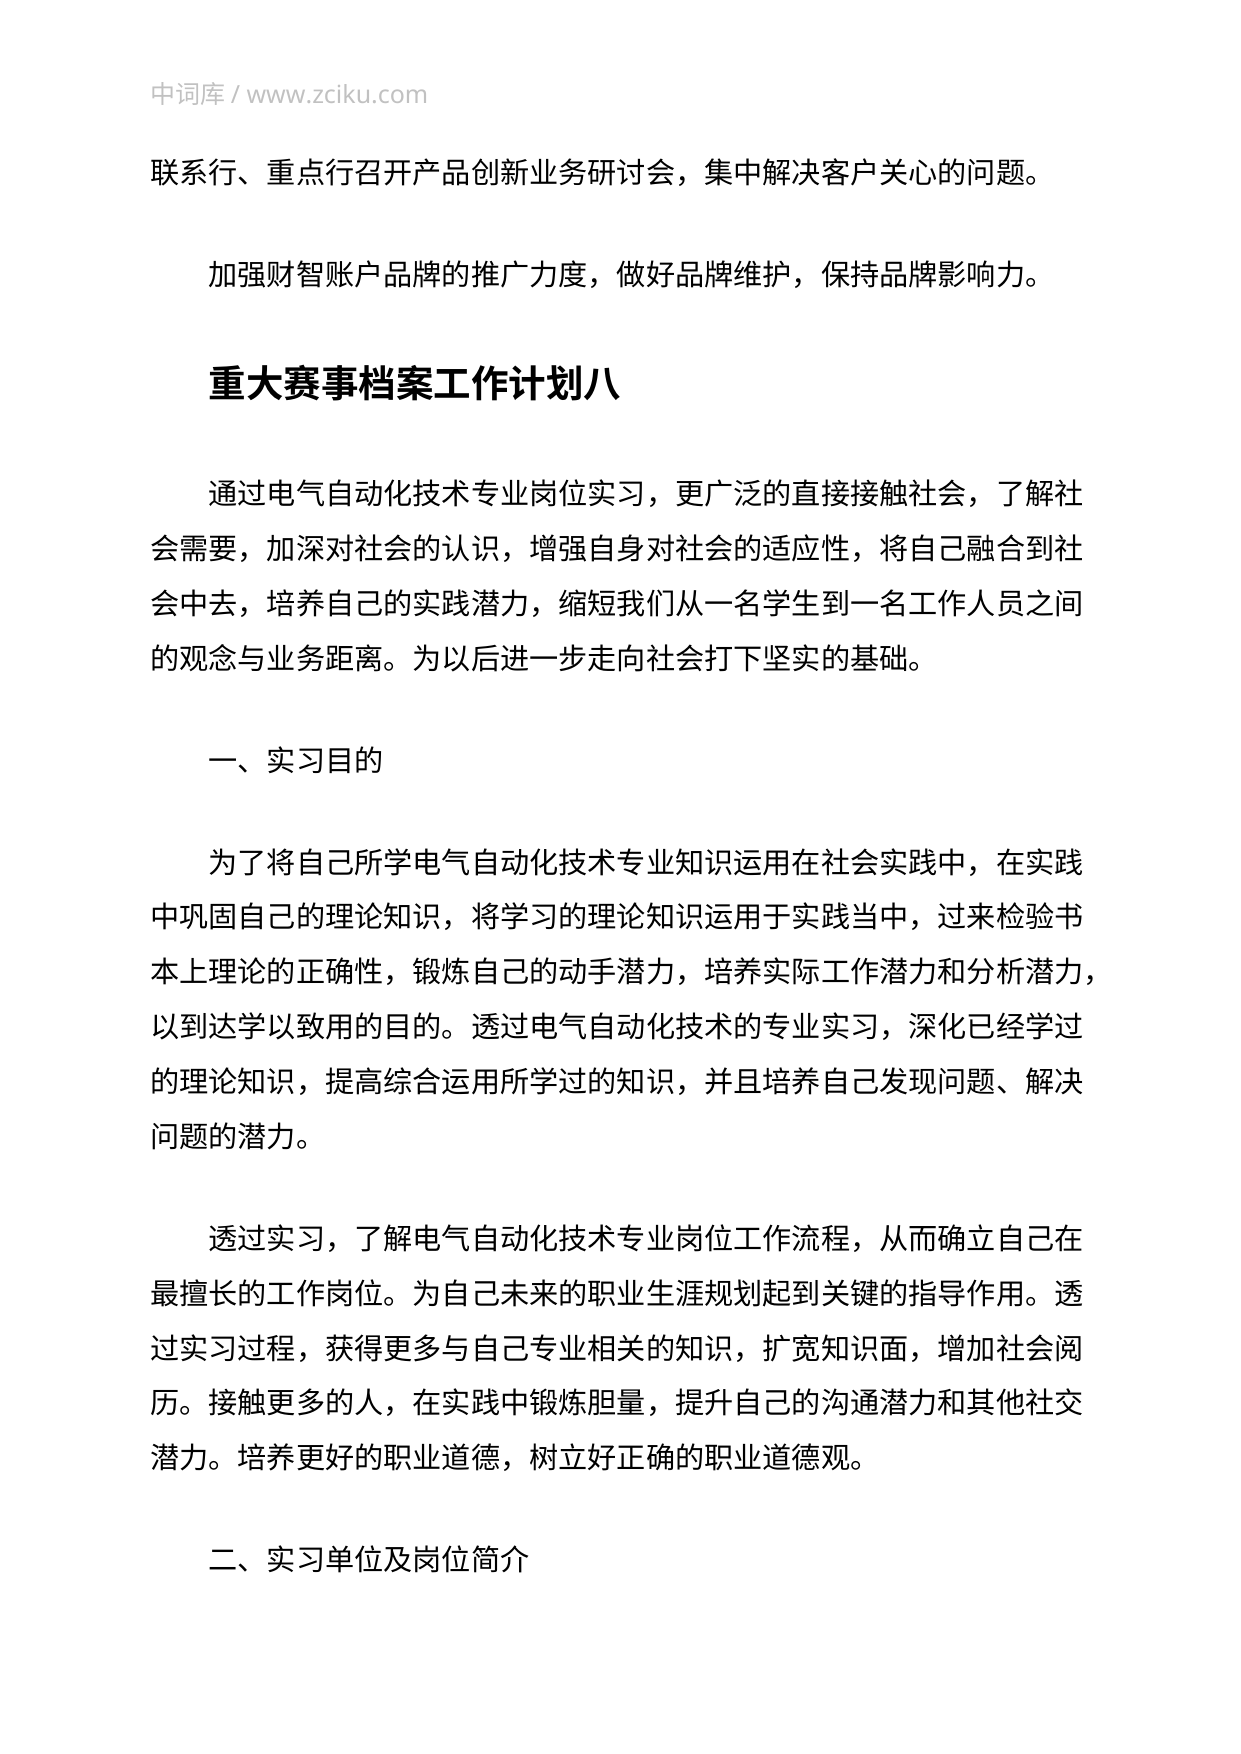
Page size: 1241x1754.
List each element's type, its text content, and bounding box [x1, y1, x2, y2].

text 重大赛事档案工作计划八 [150, 353, 1090, 408]
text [150, 150, 1090, 192]
text 一、实习目的 [150, 737, 1090, 780]
text 透过实习，了解电气自动化技术专业岗位工作流程，从而确立自己在最擅长的工作岗位。为自己未来的职业生涯规划起到关键的指导作用。透过实习过程，获得更多与自己专业相关的知识，扩宽知识面，增加社会阅历。接触更多的人，在实践中锻炼胆量，提升自己的沟通潜力和其他社交潜力。培养更好的职业道德，树立好正确的职业道德观。 [150, 1215, 1090, 1477]
text 二、实习单位及岗位简介 [150, 1537, 1090, 1579]
text 通过电气自动化技术专业岗位实习，更广泛的直接接触社会，了解社会需要，加深对社会的认识，增强自身对社会的适应性，将自己融合到社会中去，培养自己的实践潜力，缩短我们从一名学生到一名工作人员之间的观念与业务距离。为以后进一步走向社会打下坚实的基础。 [150, 471, 1090, 678]
text 为了将自己所学电气自动化技术专业知识运用在社会实践中，在实践中巩固自己的理论知识，将学习的理论知识运用于实践当中，过来检验书本上理论的正确性，锻炼自己的动手潜力，培养实际工作潜力和分析潜力，以到达学以致用的目的。透过电气自动化技术的专业实习，深化已经学过的理论知识，提高综合运用所学过的知识，并且培养自己发现问题、解决问题的潜力。 [150, 839, 1090, 1156]
text 加强财智账户品牌的推广力度，做好品牌维护，保持品牌影响力。 [150, 252, 1090, 294]
